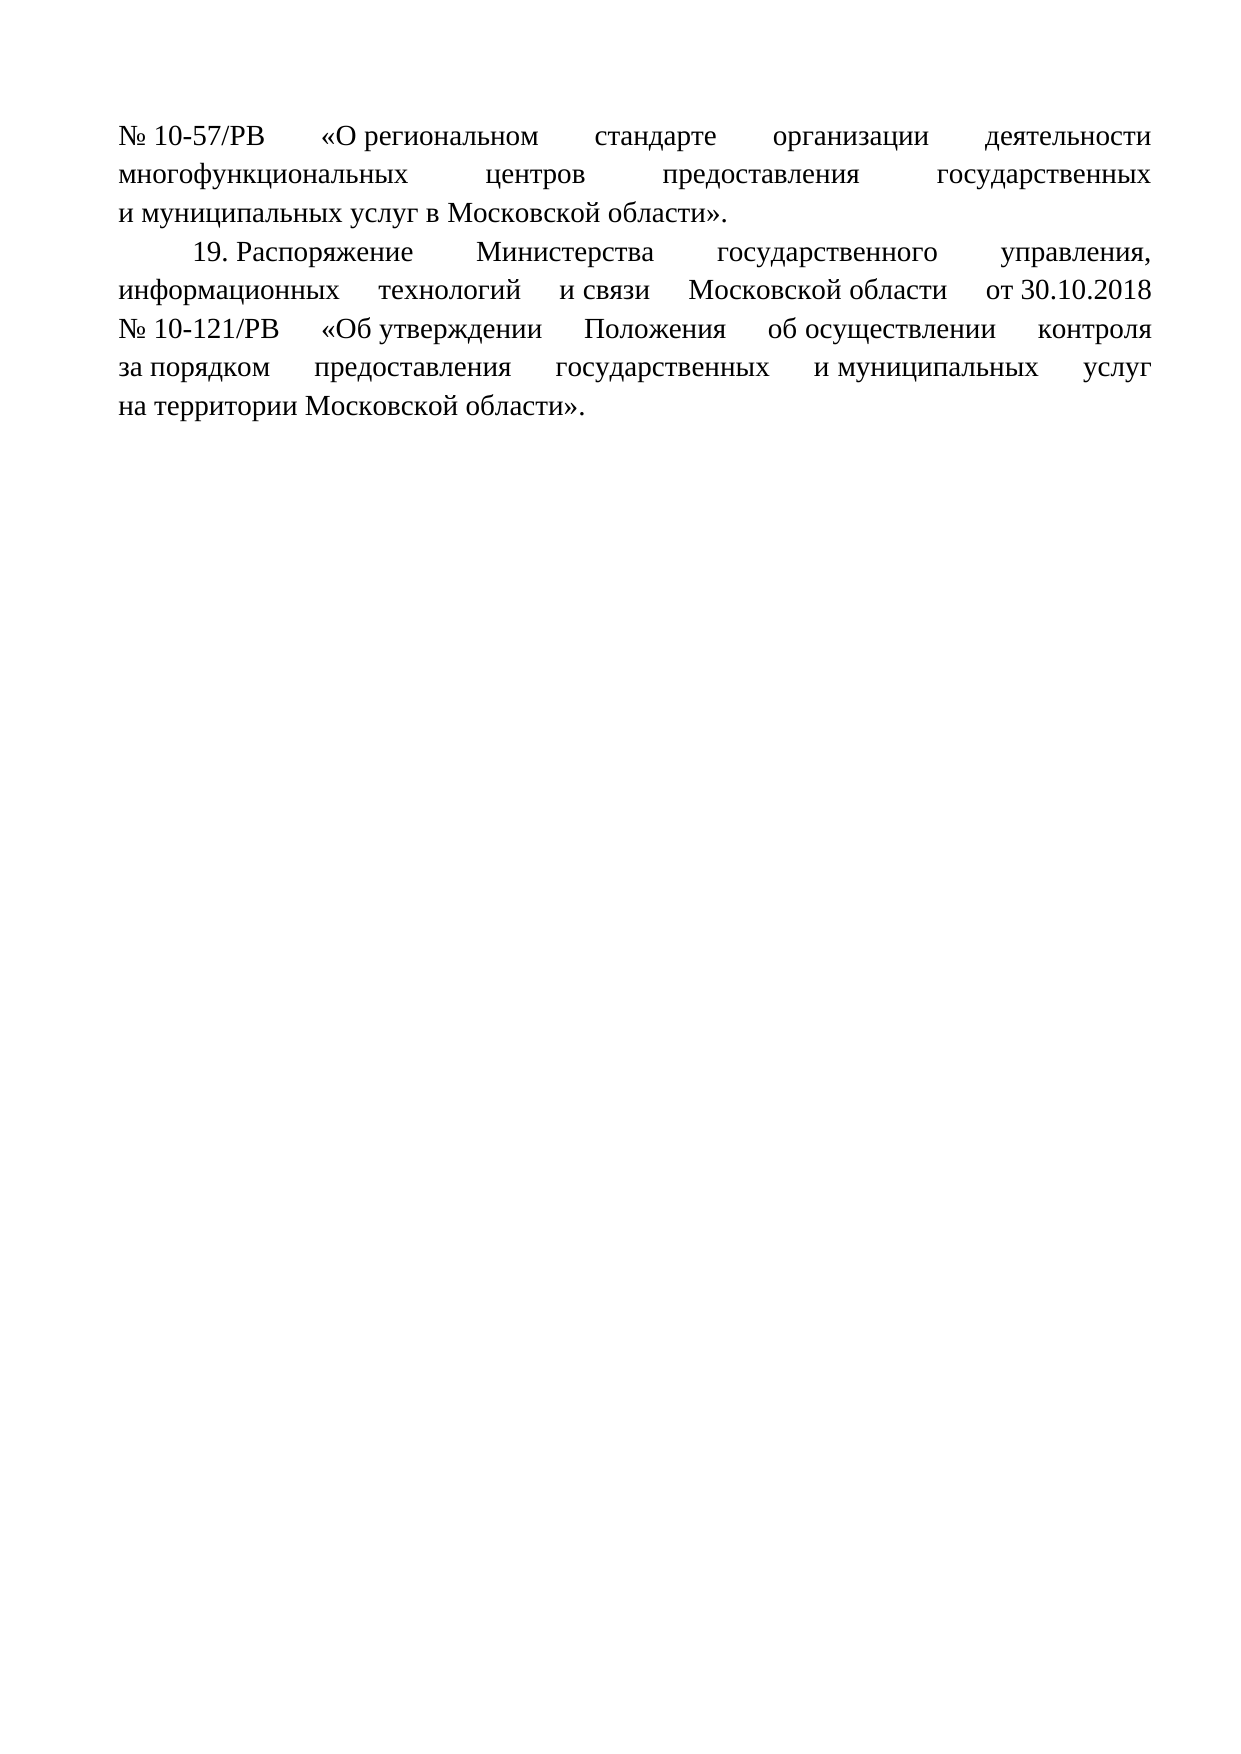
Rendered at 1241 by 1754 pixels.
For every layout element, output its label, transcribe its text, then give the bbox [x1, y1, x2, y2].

text 19. Распоряжение Министерства государственного управления, информационных технологий и связи Московской области от 30.10.2018 № 10⁠-⁠121/РВ «Об утверждении Положения об осуществлении контроля за порядком предоставления государственных и муниципальных услуг на территории Московской области». [118, 234, 1152, 421]
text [118, 118, 1152, 229]
